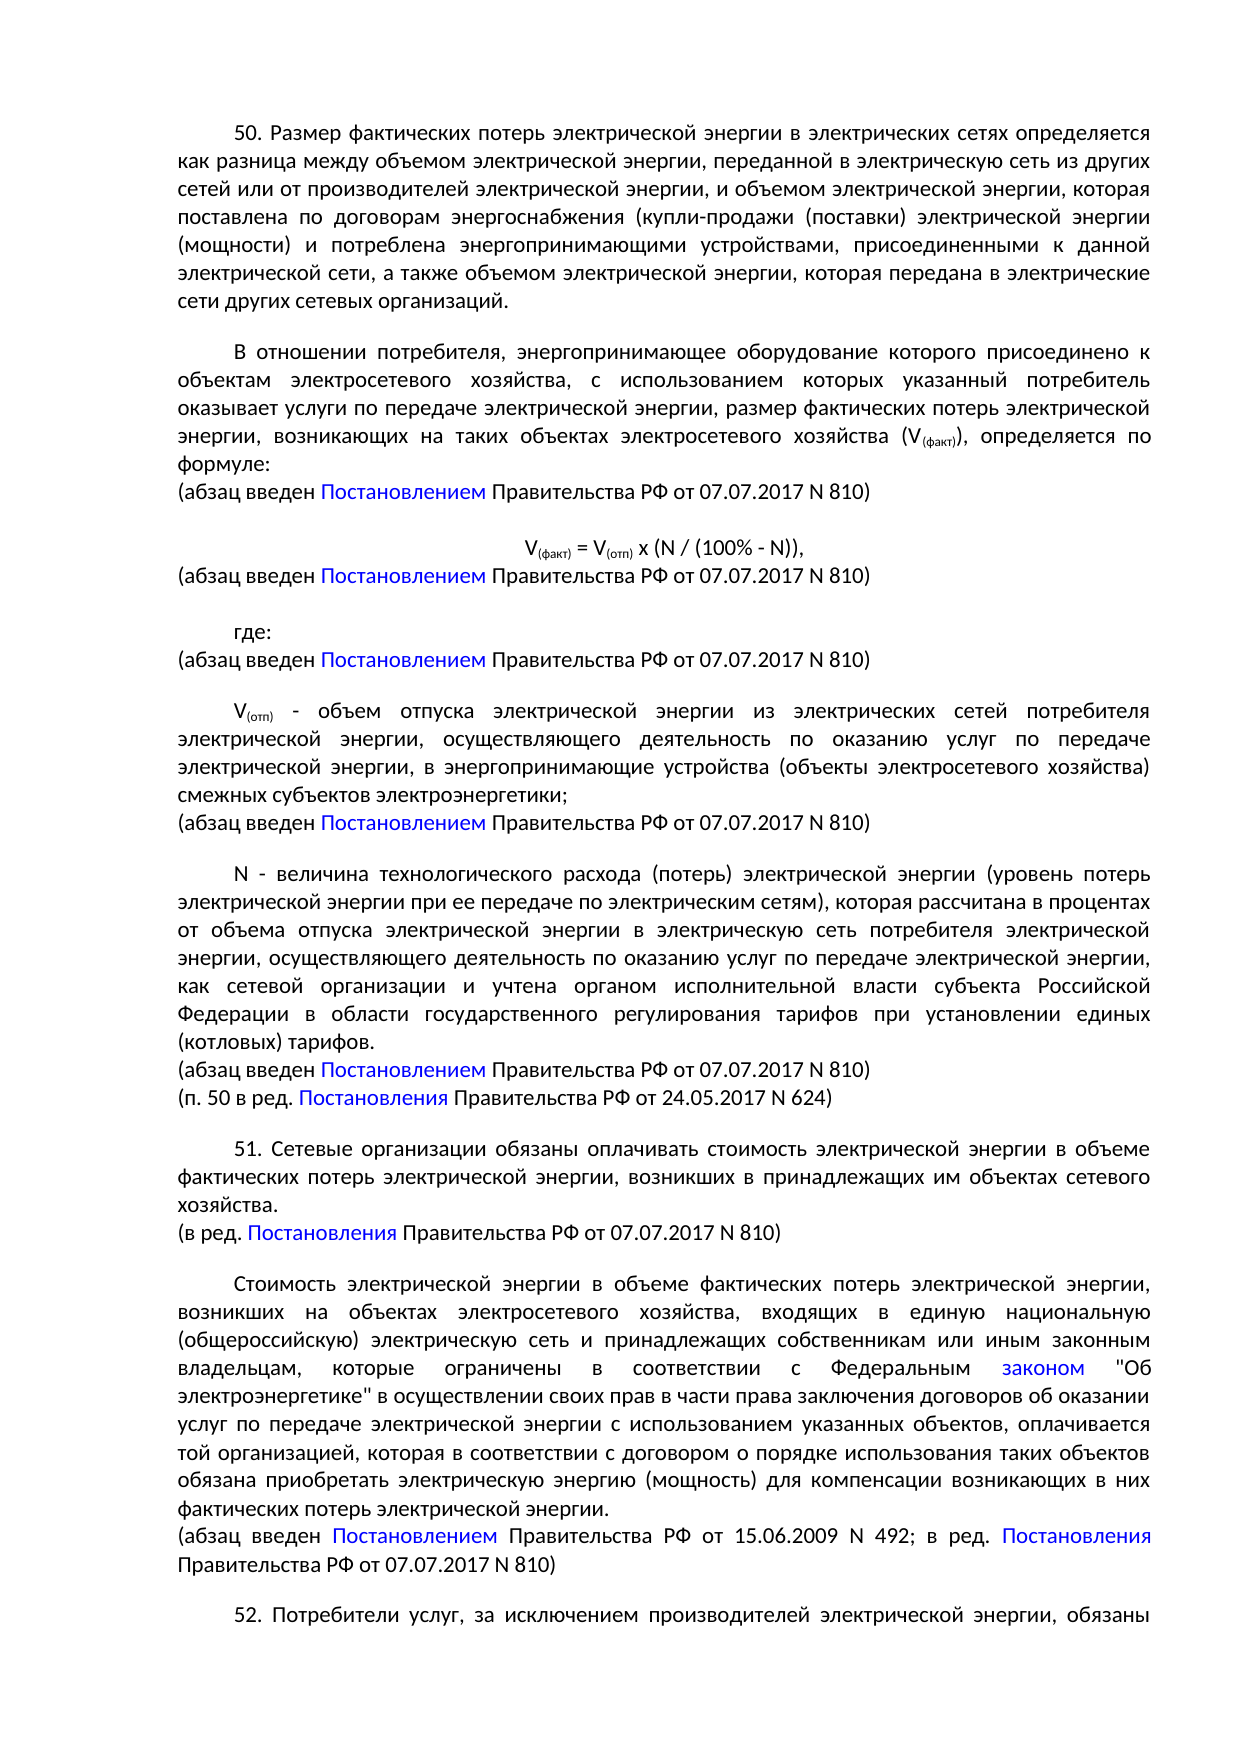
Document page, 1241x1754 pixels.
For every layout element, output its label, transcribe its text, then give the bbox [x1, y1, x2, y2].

text (абзац введен Постановлением Правительства РФ от 07.07.2017 N 810) [177, 1056, 1152, 1083]
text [177, 1601, 1152, 1629]
text 50. Размер фактических потерь электрической энергии в электрических сетях определяется как разница между объемом электрической энергии, переданной в электрическую сеть из других сетей или от производителей электрической энергии, и объемом электрической энергии, которая поставлена по договорам энергоснабжения (купли-продажи (поставки) электрической энергии (мощности) и потреблена энергопринимающими устройствами, присоединенными к данной электрической сети, а также объемом электрической энергии, которая передана в электрические сети других сетевых организаций. [177, 118, 1152, 314]
text (п. 50 в ред. Постановления Правительства РФ от 24.05.2017 N 624) [177, 1083, 1152, 1112]
text V(факт) = V(отп) x (N / (100% - N)), [177, 533, 1152, 561]
text N - величина технологического расхода (потерь) электрической энергии (уровень потерь электрической энергии при ее передаче по электрическим сетям), которая рассчитана в процентах от объема отпуска электрической энергии в электрическую сеть потребителя электрической энергии, осуществляющего деятельность по оказанию услуг по передаче электрической энергии, как сетевой организации и учтена органом исполнительной власти субъекта Российской Федерации в области государственного регулирования тарифов при установлении единых (котловых) тарифов. [177, 859, 1152, 1056]
text 51. Сетевые организации обязаны оплачивать стоимость электрической энергии в объеме фактических потерь электрической энергии, возникших в принадлежащих им объектах сетевого хозяйства. [177, 1134, 1152, 1218]
text (абзац введен Постановлением Правительства РФ от 07.07.2017 N 810) [177, 477, 1152, 505]
text (абзац введен Постановлением Правительства РФ от 15.06.2009 N 492; в ред. Постановления Правительства РФ от 07.07.2017 N 810) [177, 1522, 1152, 1578]
text В отношении потребителя, энергопринимающее оборудование которого присоединено к объектам электросетевого хозяйства, с использованием которых указанный потребитель оказывает услуги по передаче электрической энергии, размер фактических потерь электрической энергии, возникающих на таких объектах электросетевого хозяйства (V(факт)), определяется по формуле: [177, 337, 1152, 477]
text Стоимость электрической энергии в объеме фактических потерь электрической энергии, возникших на объектах электросетевого хозяйства, входящих в единую национальную (общероссийскую) электрическую сеть и принадлежащих собственникам или иным законным владельцам, которые ограничены в соответствии с Федеральным законом "Об электроэнергетике" в осуществлении своих прав в части права заключения договоров об оказании услуг по передаче электрической энергии с использованием указанных объектов, оплачивается той организацией, которая в соответствии с договором о порядке использования таких объектов обязана приобретать электрическую энергию (мощность) для компенсации возникающих в них фактических потерь электрической энергии. [177, 1269, 1152, 1522]
text (абзац введен Постановлением Правительства РФ от 07.07.2017 N 810) [177, 645, 1152, 673]
text (абзац введен Постановлением Правительства РФ от 07.07.2017 N 810) [177, 561, 1152, 589]
text V(отп) - объем отпуска электрической энергии из электрических сетей потребителя электрической энергии, осуществляющего деятельность по оказанию услуг по передаче электрической энергии, в энергопринимающие устройства (объекты электросетевого хозяйства) смежных субъектов электроэнергетики; [177, 696, 1152, 808]
text (абзац введен Постановлением Правительства РФ от 07.07.2017 N 810) [177, 808, 1152, 836]
text (в ред. Постановления Правительства РФ от 07.07.2017 N 810) [177, 1218, 1152, 1247]
text где: [177, 617, 1152, 645]
